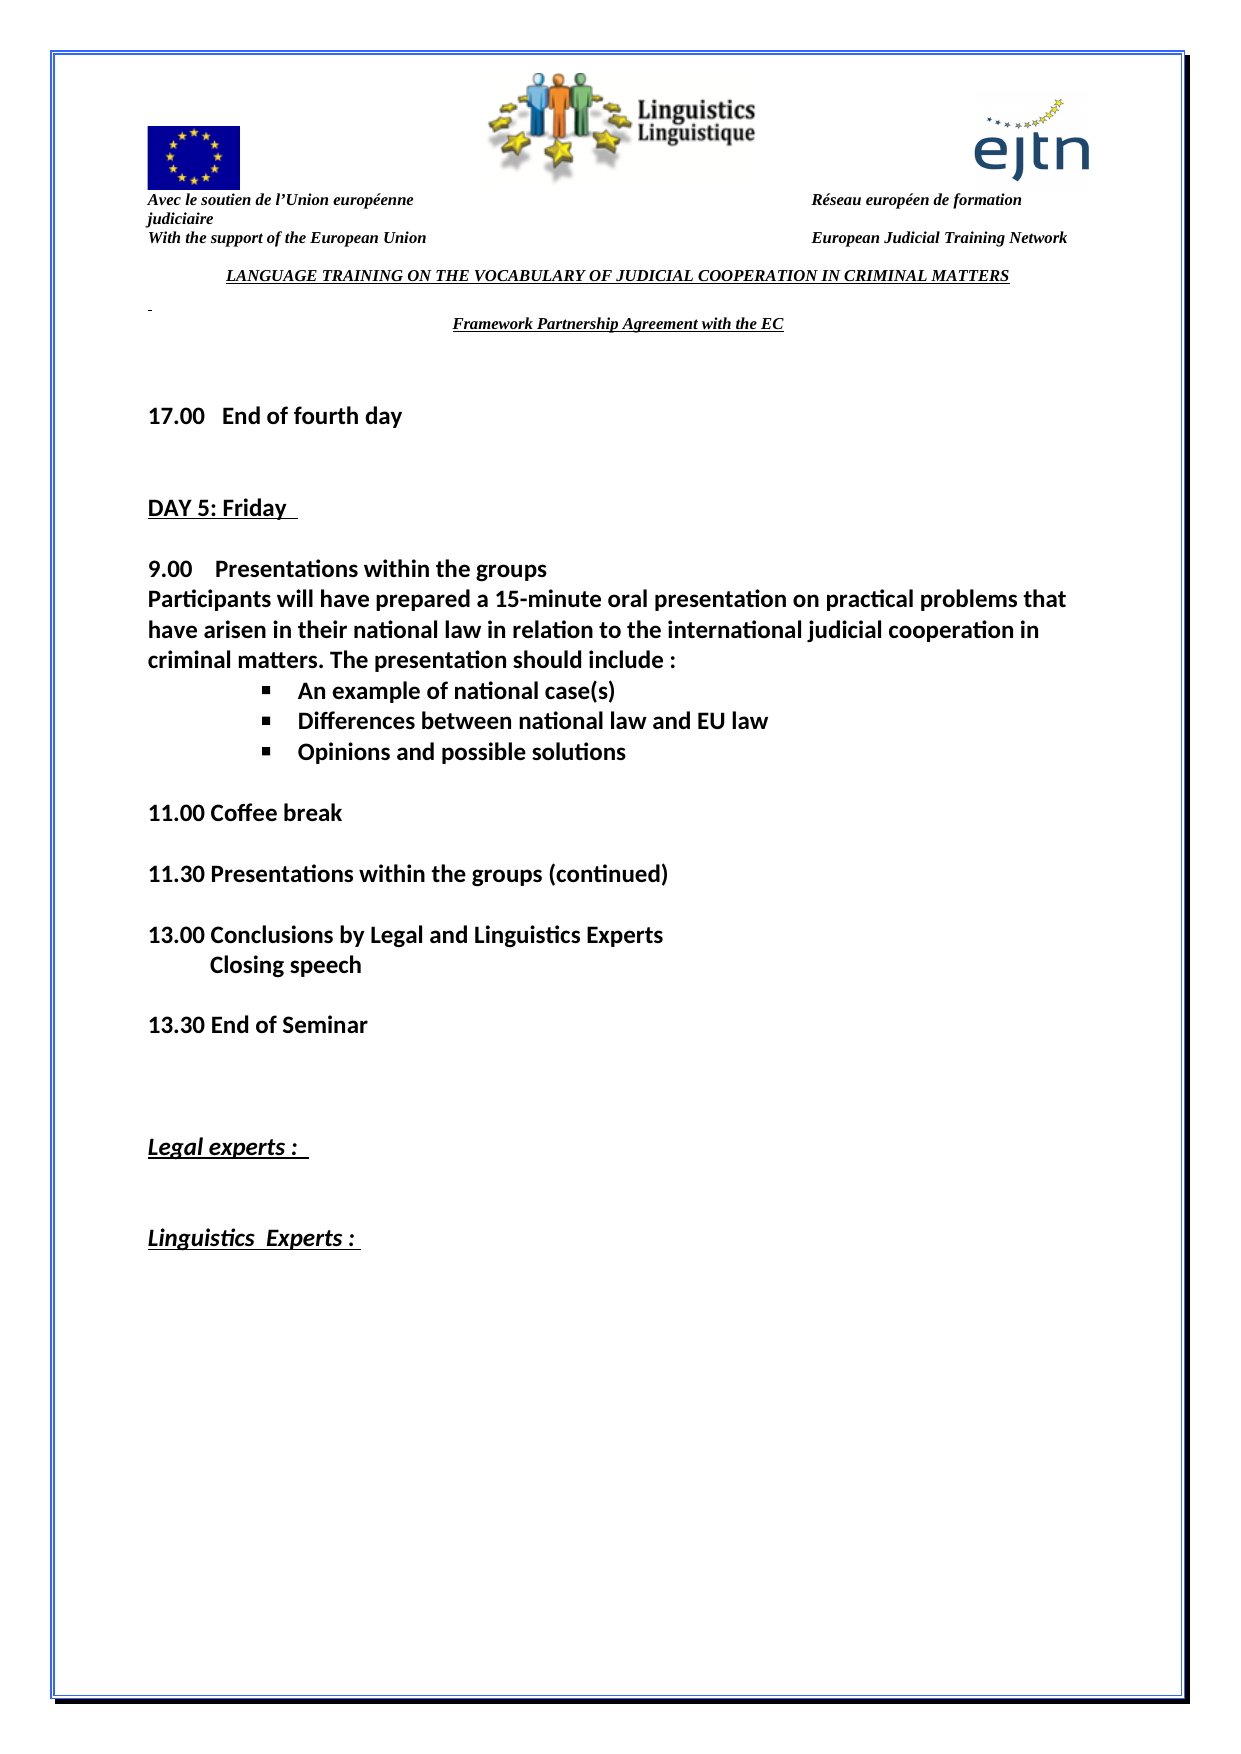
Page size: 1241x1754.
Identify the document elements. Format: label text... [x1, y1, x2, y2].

text 11.30 Presentations within the groups (continued) [148, 858, 1088, 888]
text 9.00 Presentations within the groups [148, 553, 1088, 583]
text Participants will have prepared a 15-minute oral presentation on practical problems that have arisen in their national law in relation to the international judicial cooperation in criminal matters. The presentation should include : [148, 583, 1088, 675]
list An example of national case(s) [260, 675, 1088, 705]
text Linguistics Experts : [148, 1222, 1088, 1253]
text 11.00 Coffee break [148, 797, 1088, 827]
picture [484, 73, 756, 190]
picture [147, 126, 240, 190]
text 17.00 End of fourth day [148, 400, 1088, 431]
list Opinions and possible solutions [260, 736, 1088, 766]
text Closing speech [148, 949, 1088, 980]
text DAY 5: Friday [148, 492, 1088, 522]
text Legal experts : [148, 1131, 1088, 1161]
list Differences between national law and EU law [260, 705, 1088, 736]
text 13.30 End of Seminar [148, 1009, 1088, 1039]
text 13.00 Conclusions by Legal and Linguistics Experts [148, 919, 1088, 949]
